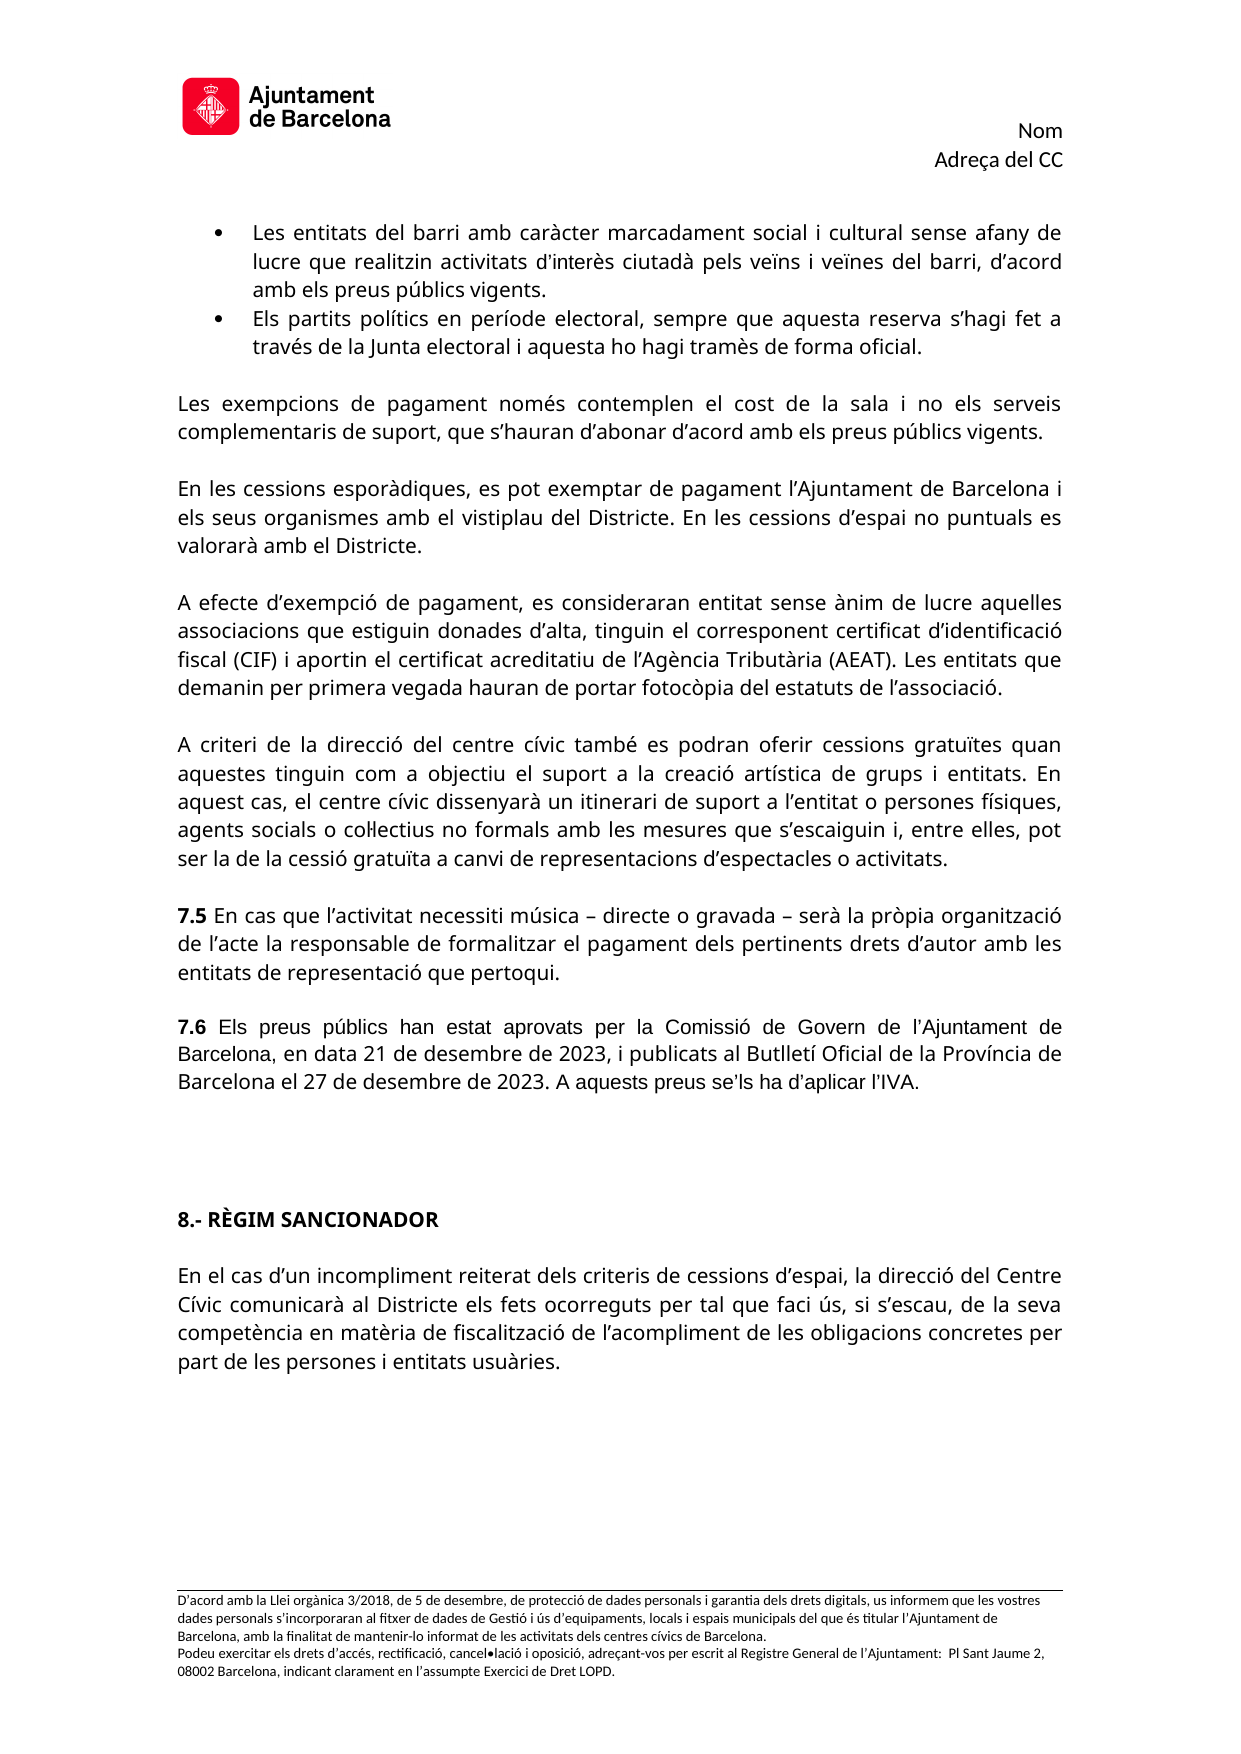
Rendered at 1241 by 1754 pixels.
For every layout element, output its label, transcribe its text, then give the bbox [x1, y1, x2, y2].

text A efecte d’exempció de pagament, es consideraran entitat sense ànim de lucre aquelles associacions que estiguin donades d’alta, tinguin el corresponent certificat d’identificació fiscal (CIF) i aportin el certificat acreditatiu de l’Agència Tributària (AEAT). Les entitats que demanin per primera vegada hauran de portar fotocòpia del estatuts de l’associació. [177, 588, 1063, 702]
text Les exempcions de pagament només contemplen el cost de la sala i no els serveis complementaris de suport, que s’hauran d’abonar d’acord amb els preus públics vigents. [177, 389, 1063, 446]
text 8.- RÈGIM SANCIONADOR [177, 1205, 1063, 1233]
list Els partits polítics en període electoral, sempre que aquesta reserva s’hagi fet a través de la Junta electoral i aquesta ho hagi tramès de forma oficial. [215, 304, 1063, 361]
text En les cessions esporàdiques, es pot exemptar de pagament l’Ajuntament de Barcelona i els seus organismes amb el vistiplau del Districte. En les cessions d’espai no puntuals es valorarà amb el Districte. [177, 474, 1063, 560]
picture [177, 73, 394, 139]
list Les entitats del barri amb caràcter marcadament social i cultural sense afany de lucre que realitzin activitats d’interès ciutadà pels veïns i veïnes del barri, d’acord amb els preus públics vigents. [215, 218, 1063, 304]
text A criteri de la direcció del centre cívic també es podran oferir cessions gratuïtes quan aquestes tinguin com a objectiu el suport a la creació artística de grups i entitats. En aquest cas, el centre cívic dissenyarà un itinerari de suport a l’entitat o persones físiques, agents socials o col·lectius no formals amb les mesures que s’escaiguin i, entre elles, pot ser la de la cessió gratuïta a canvi de representacions d’espectacles o activitats. [177, 730, 1063, 872]
text 7.6 Els preus públics han estat aprovats per la Comissió de Govern de l’Ajuntament de Barcelona, en data 21 de desembre de 2023, i publicats al Butlletí Oficial de la Província de Barcelona el 27 de desembre de 2023. A aquests preus se’ls ha d’aplicar l’IVA. [177, 1015, 1063, 1096]
text 7.5 En cas que l’activitat necessiti música – directe o gravada – serà la pròpia organització de l’acte la responsable de formalitzar el pagament dels pertinents drets d’autor amb les entitats de representació que pertoqui. [177, 901, 1063, 986]
text En el cas d’un incompliment reiterat dels criteris de cessions d’espai, la direcció del Centre Cívic comunicarà al Districte els fets ocorreguts per tal que faci ús, si s’escau, de la seva competència en matèria de fiscalització de l’acompliment de les obligacions concretes per part de les persones i entitats usuàries. [177, 1262, 1063, 1375]
